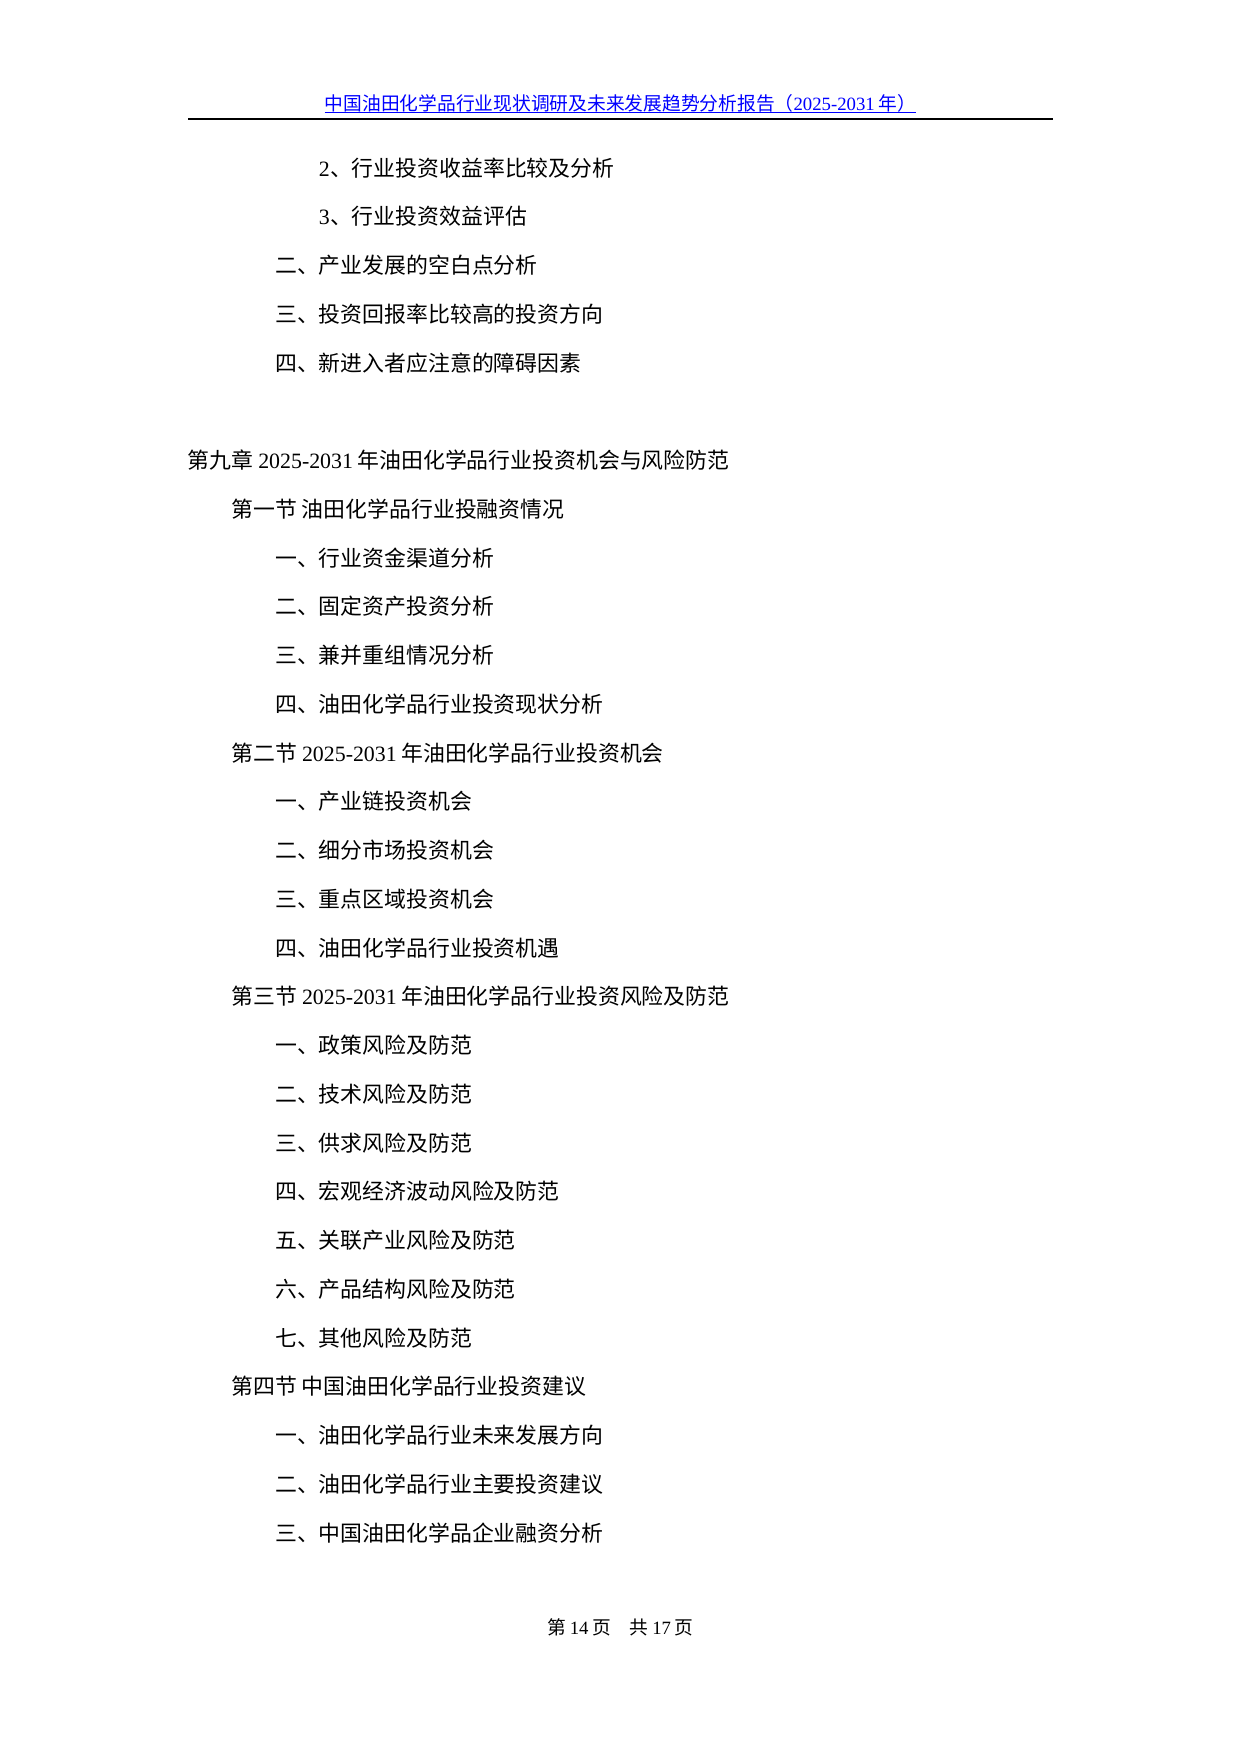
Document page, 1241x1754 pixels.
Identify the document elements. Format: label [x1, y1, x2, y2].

text [187, 150, 1053, 1548]
